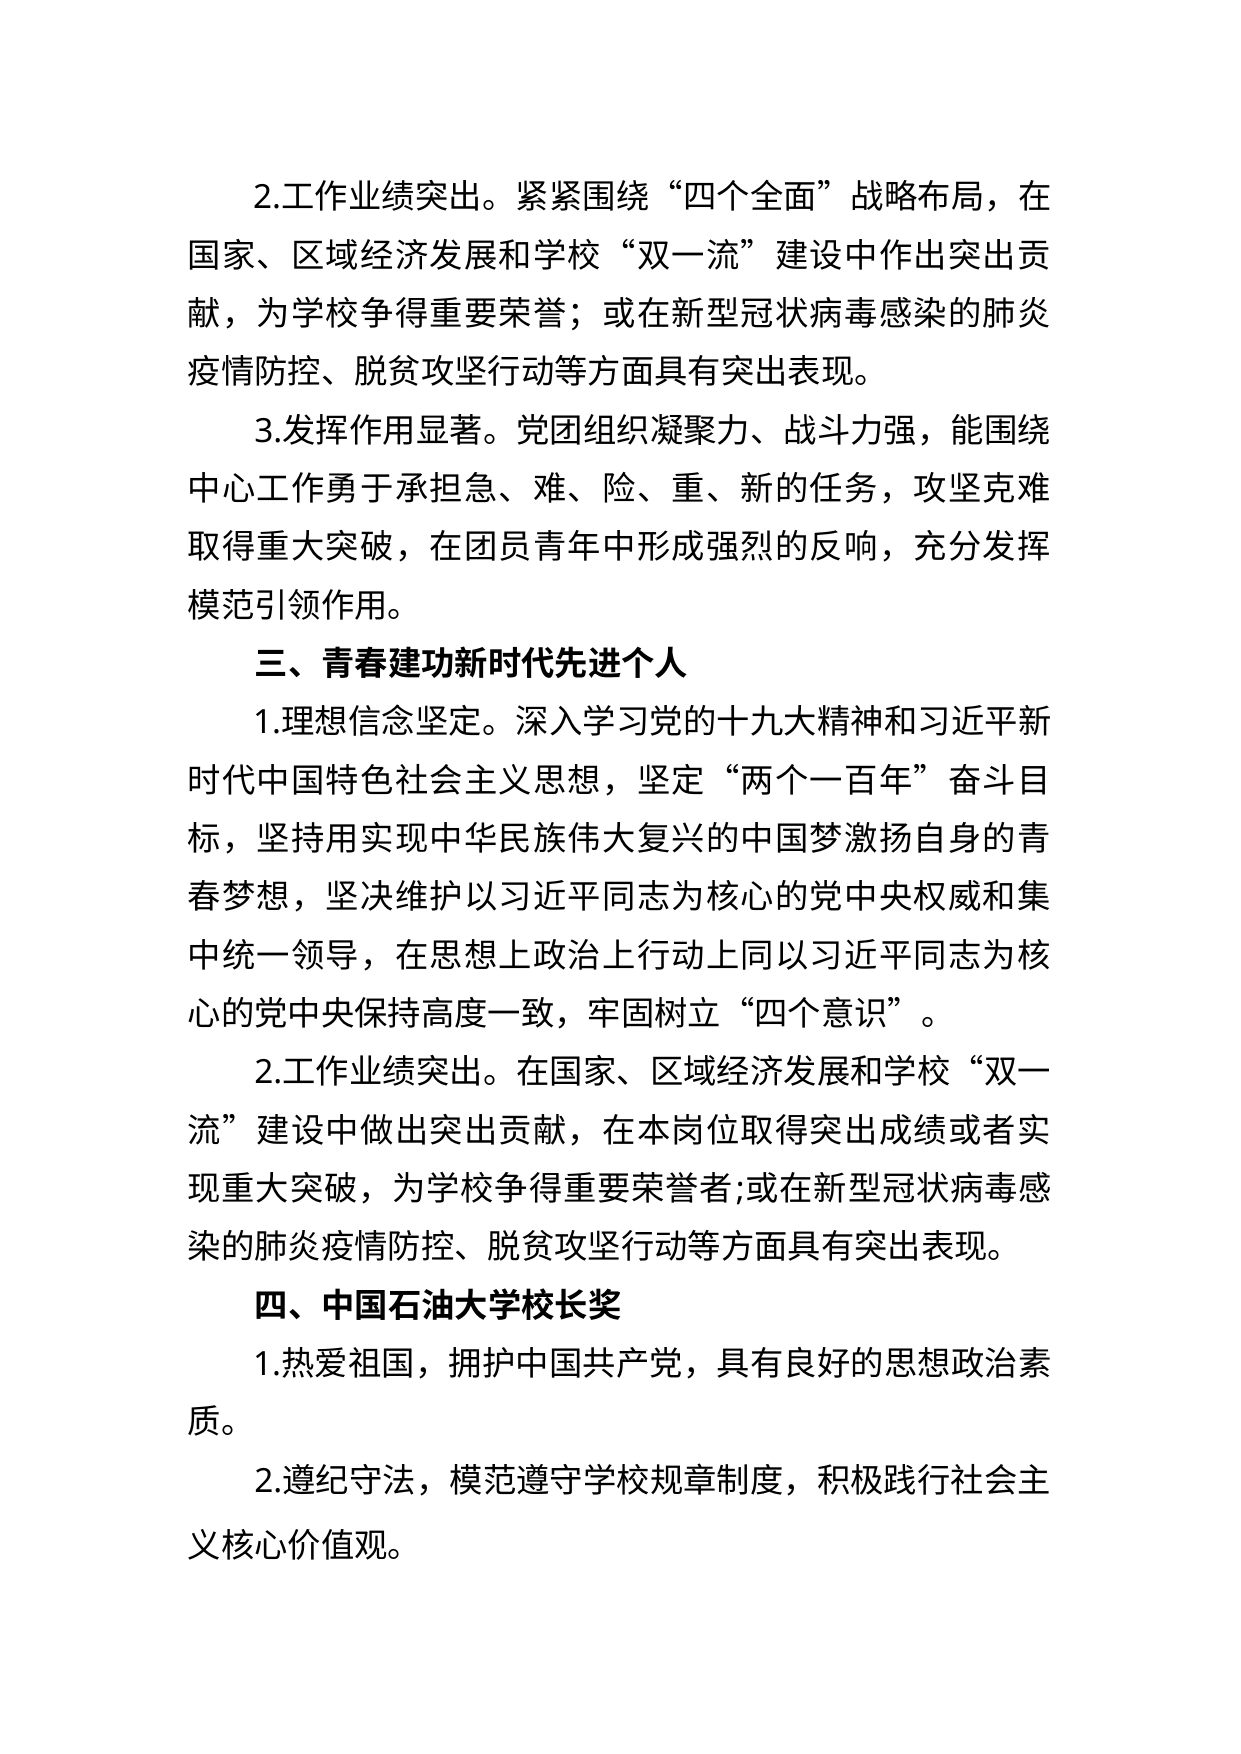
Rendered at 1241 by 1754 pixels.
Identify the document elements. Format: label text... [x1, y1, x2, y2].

text 三、青春建功新时代先进个人 [187, 629, 1053, 687]
text 2.工作业绩突出。紧紧围绕“四个全面”战略布局，在国家、区域经济发展和学校“双一流”建设中作出突出贡献，为学校争得重要荣誉；或在新型冠状病毒感染的肺炎疫情防控、脱贫攻坚行动等方面具有突出表现。 [187, 162, 1053, 395]
text 2.遵纪守法，模范遵守学校规章制度，积极践行社会主义核心价值观。 [187, 1445, 1053, 1575]
text 2.工作业绩突出。在国家、区域经济发展和学校“双一流”建设中做出突出贡献，在本岗位取得突出成绩或者实现重大突破，为学校争得重要荣誉者;或在新型冠状病毒感染的肺炎疫情防控、脱贫攻坚行动等方面具有突出表现。 [187, 1037, 1053, 1270]
text 1.热爱祖国，拥护中国共产党，具有良好的思想政治素质。 [187, 1329, 1053, 1445]
text 四、中国石油大学校长奖 [187, 1270, 1053, 1329]
text 1.理想信念坚定。深入学习党的十九大精神和习近平新时代中国特色社会主义思想，坚定“两个一百年”奋斗目标，坚持用实现中华民族伟大复兴的中国梦激扬自身的青春梦想，坚决维护以习近平同志为核心的党中央权威和集中统一领导，在思想上政治上行动上同以习近平同志为核心的党中央保持高度一致，牢固树立“四个意识”。 [187, 687, 1053, 1037]
text 3.发挥作用显著。党团组织凝聚力、战斗力强，能围绕中心工作勇于承担急、难、险、重、新的任务，攻坚克难，取得重大突破，在团员青年中形成强烈的反响，充分发挥模范引领作用。 [187, 395, 1053, 629]
